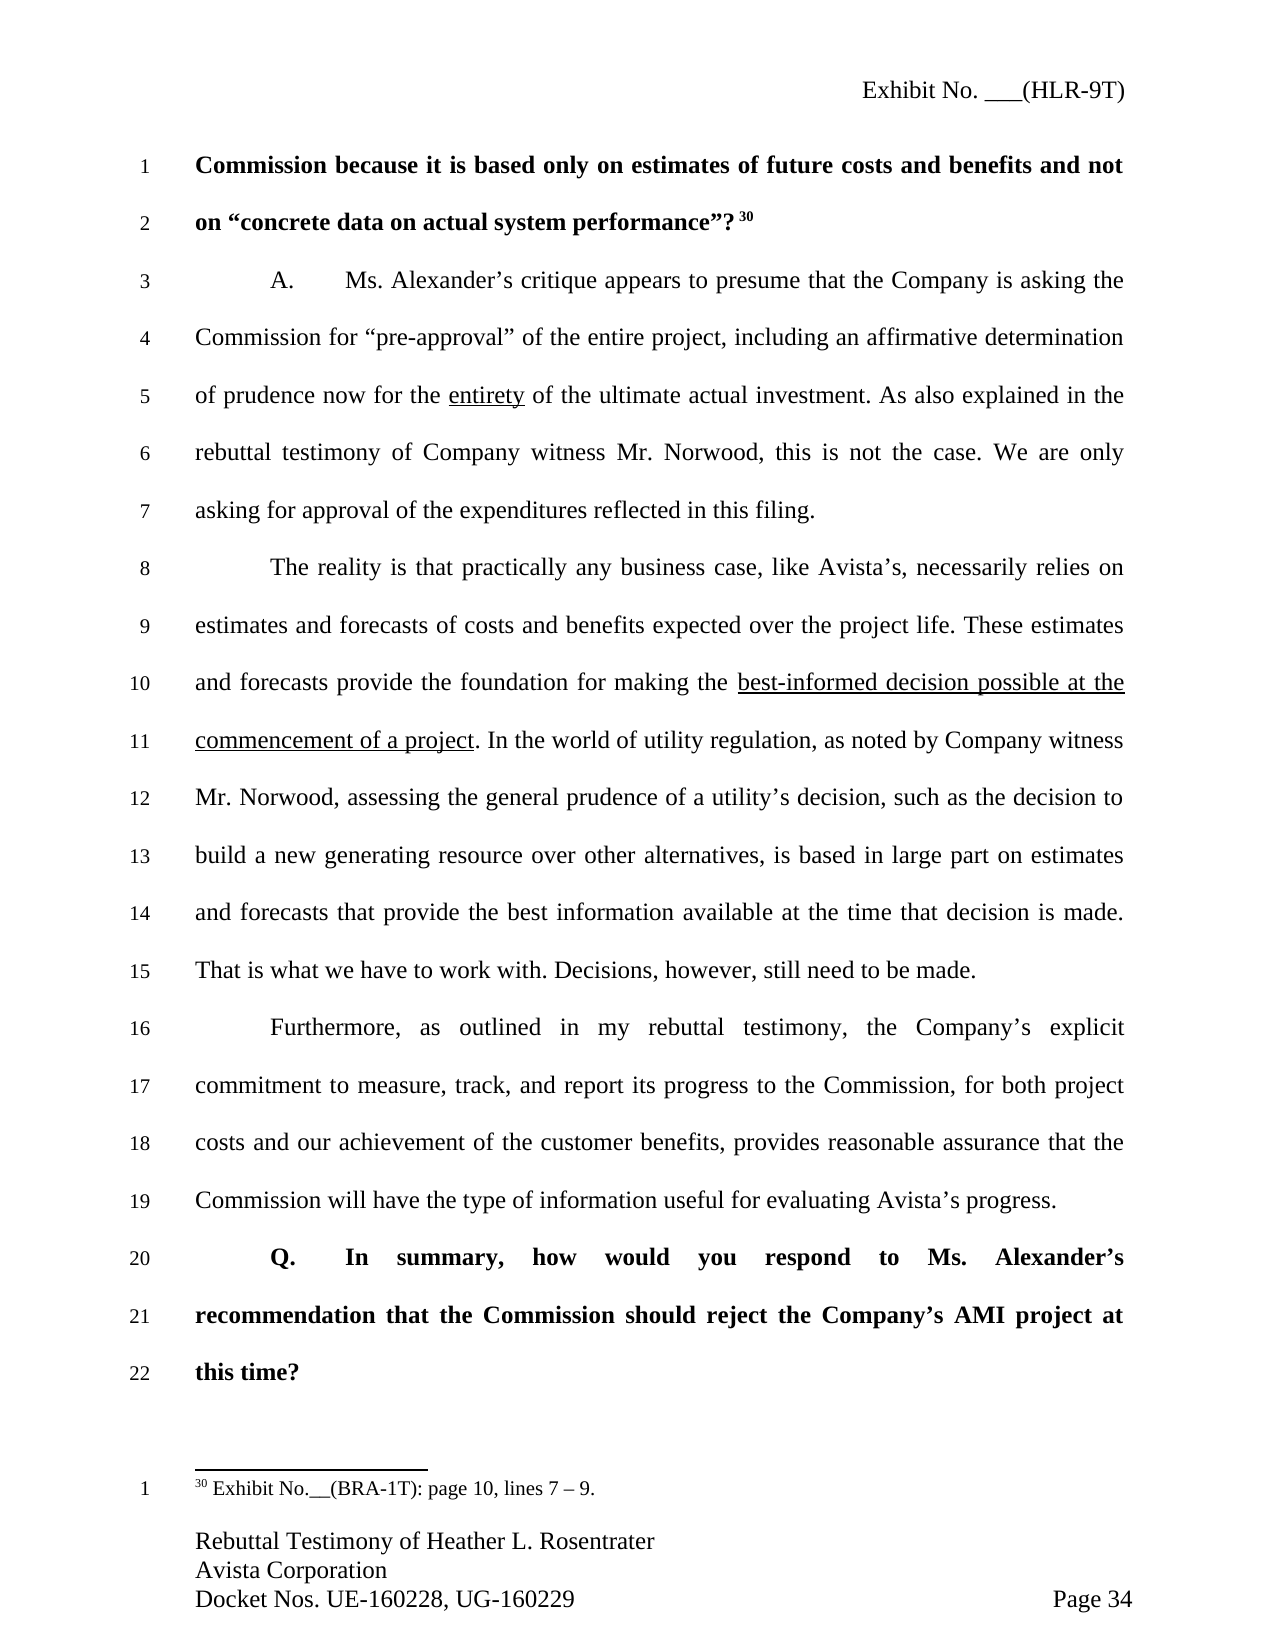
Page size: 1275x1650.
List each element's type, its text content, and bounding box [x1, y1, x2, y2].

list The reality is that practically any business case, like Avista’s, necessarily relies on estimates and forecasts of costs and benefits expected over the project life. These estimates and forecasts provide the foundation for making the best-informed decision possible at the commencement of a project. In the world of utility regulation, as noted by Company witness Mr. Norwood, assessing the general prudence of a utility’s decision, such as the decision to build a new generating resource over other alternatives, is based in large part on estimates and forecasts that provide the best information available at the time that decision is made. That is what we have to work with. Decisions, however, still need to be made. [195, 552, 1125, 984]
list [195, 150, 1125, 236]
list Furthermore, as outlined in my rebuttal testimony, the Company’s explicit commitment to measure, track, and report its progress to the Commission, for both project costs and our achievement of the customer benefits, provides reasonable assurance that the Commission will have the type of information useful for evaluating Avista’s progress. [195, 1012, 1125, 1214]
text Q. In summary, how would you respond to Ms. Alexander’s recommendation that the Commission should reject the Company’s AMI project at this time? [195, 1242, 1125, 1386]
list A. Ms. Alexander’s critique appears to presume that the Company is asking the Commission for “pre-approval” of the entire project, including an affirmative determination of prudence now for the entirety of the ultimate actual investment. As also explained in the rebuttal testimony of Company witness Mr. Norwood, this is not the case. We are only asking for approval of the expenditures reflected in this filing. [195, 265, 1125, 524]
